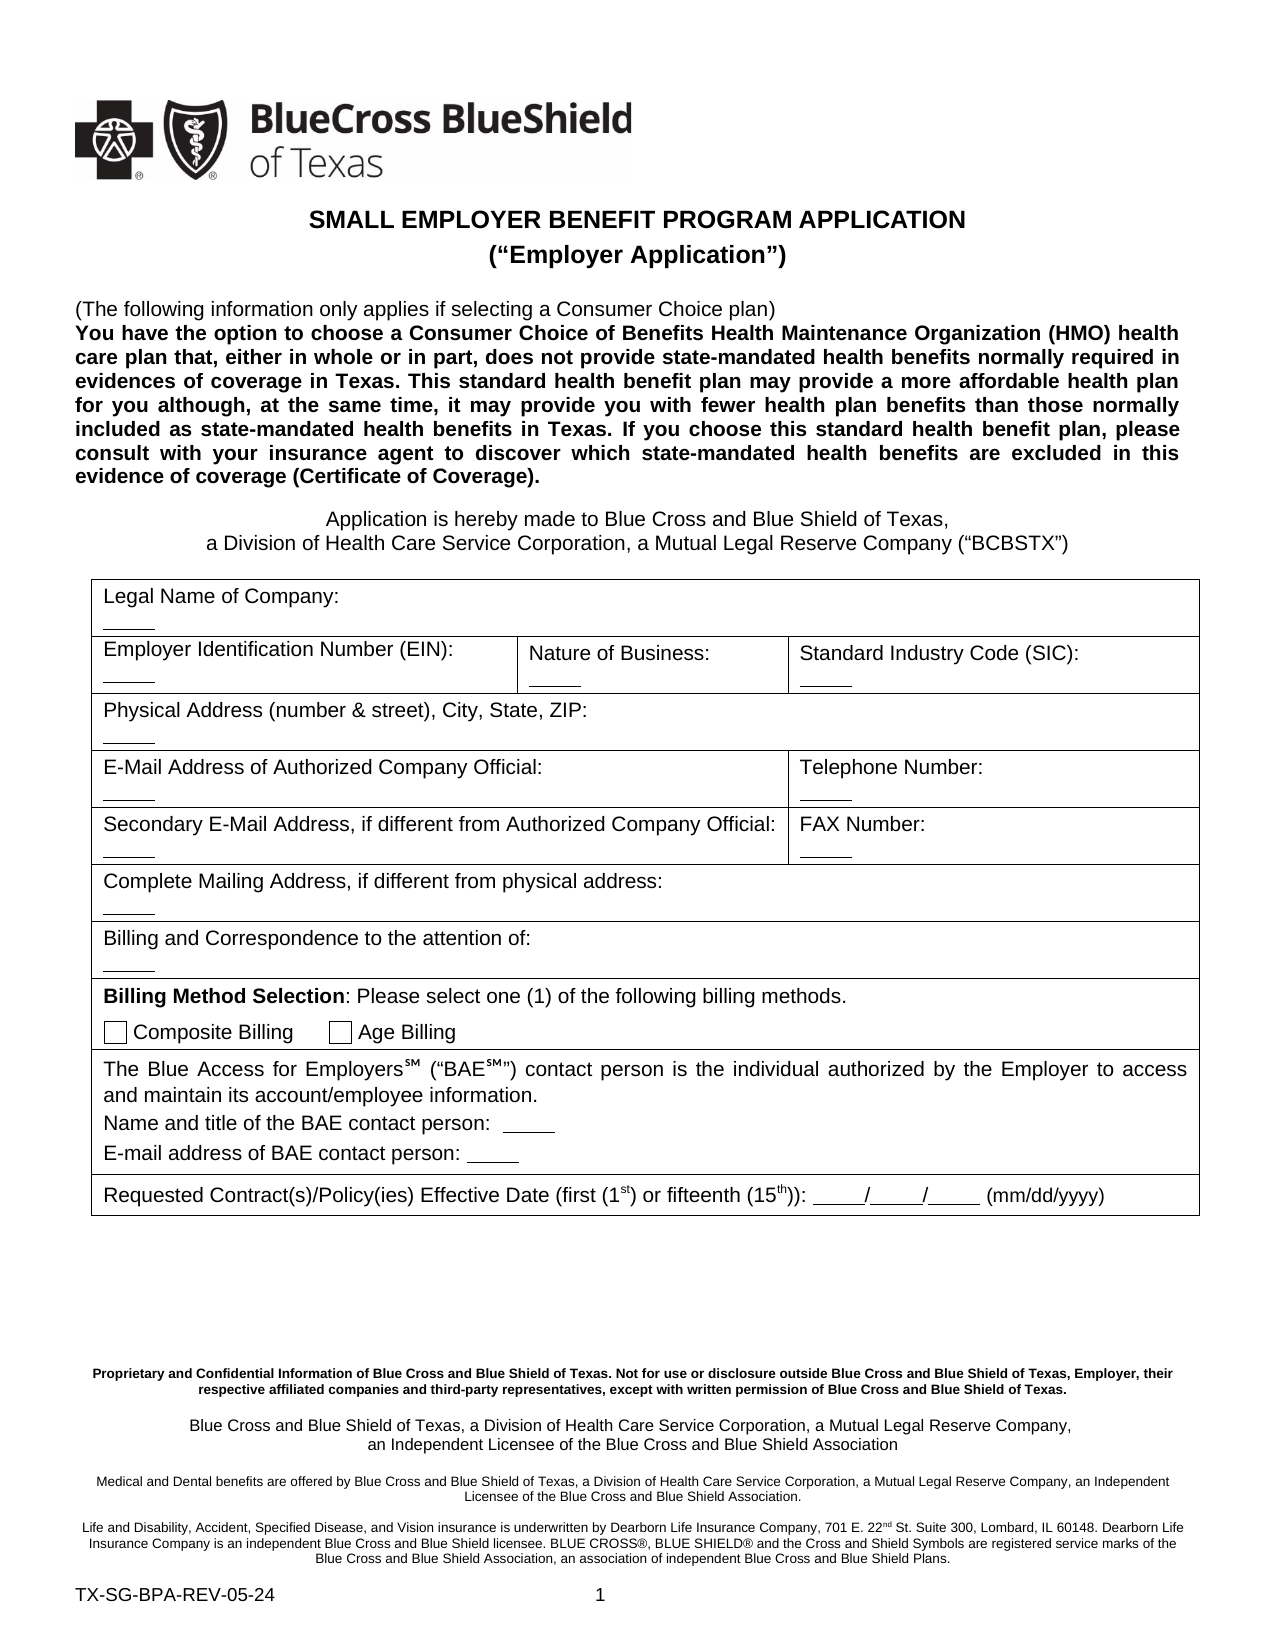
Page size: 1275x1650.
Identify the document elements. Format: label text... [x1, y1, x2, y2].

table_cell Nature of Business: [518, 637, 788, 693]
text (The following information only applies if selecting a Consumer Choice plan) [75, 297, 1200, 321]
table_cell Requested Contract(s)/Policy(ies) Effective Date (first (1st) or fifteenth (15th)): / / (mm/dd/yyyy) [92, 1175, 1199, 1215]
table_cell Secondary E-Mail Address, if different from Authorized Company Official: [92, 808, 788, 864]
table_cell The Blue Access for Employers℠ (“BAE℠”) contact person is the individual authorized by the Employer to access and maintain its account/employee information. Name and title of the BAE contact person: E-mail address of BAE contact person: [92, 1050, 1199, 1173]
text You have the option to choose a Consumer Choice of Benefits Health Maintenance Organization (HMO) health care plan that, either in whole or in part, does not provide state-mandated health benefits normally required in evidences of coverage in Texas. This standard health benefit plan may provide a more affordable health plan for you although, at the same time, it may provide you with fewer health plan benefits than those normally included as state-mandated health benefits in Texas. If you choose this standard health benefit plan, please consult with your insurance agent to discover which state-mandated health benefits are excluded in this evidence of coverage (Certificate of Coverage). [75, 321, 1181, 488]
table_cell Telephone Number: [789, 751, 1199, 807]
table_header Legal Name of Company: [92, 580, 1199, 636]
table_cell FAX Number: [789, 808, 1199, 864]
table_cell E-Mail Address of Authorized Company Official: [92, 751, 788, 807]
subtitle SMALL EMPLOYER BENEFIT PROGRAM APPLICATION [75, 205, 1200, 233]
table_cell Billing Method Selection: Please select one (1) of the following billing methods. Composite Billing Age Billing [92, 979, 1199, 1049]
text (“Employer Application”) [75, 240, 1200, 268]
text Application is hereby made to Blue Cross and Blue Shield of Texas, a Division of Health Care Service Corporation, a Mutual Legal Reserve Company (“BCBSTX”) [75, 507, 1200, 555]
picture [75, 100, 632, 180]
table_cell Employer Identification Number (EIN): [92, 637, 517, 693]
table_cell Billing and Correspondence to the attention of: [92, 922, 1199, 978]
table_cell Standard Industry Code (SIC): [789, 637, 1199, 693]
table_cell Complete Mailing Address, if different from physical address: [92, 865, 1199, 921]
table_cell Physical Address (number & street), City, State, ZIP: [92, 694, 1199, 750]
